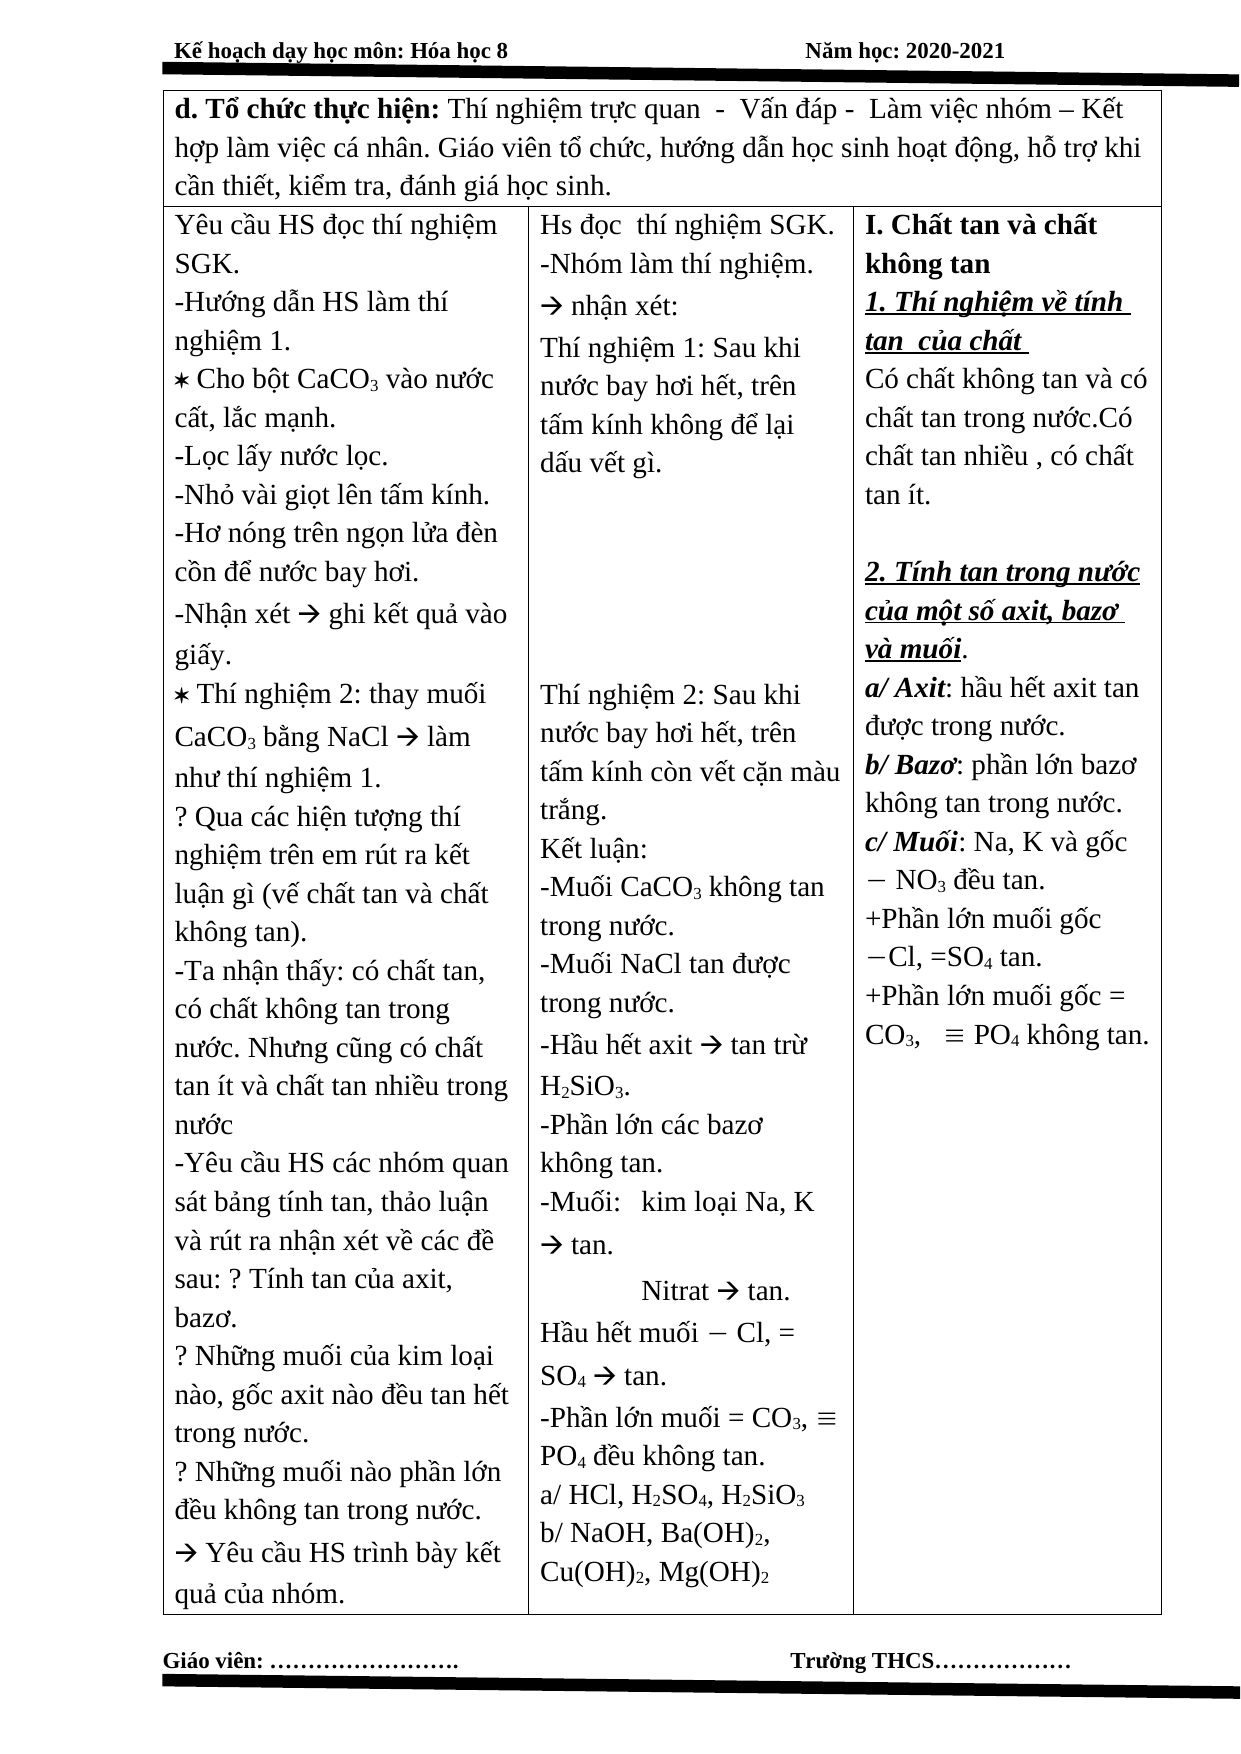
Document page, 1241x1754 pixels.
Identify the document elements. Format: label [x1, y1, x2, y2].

table_cell [529, 207, 853, 1613]
table_cell [854, 207, 1161, 1613]
table_cell [164, 91, 1161, 206]
table_cell [164, 207, 528, 1613]
